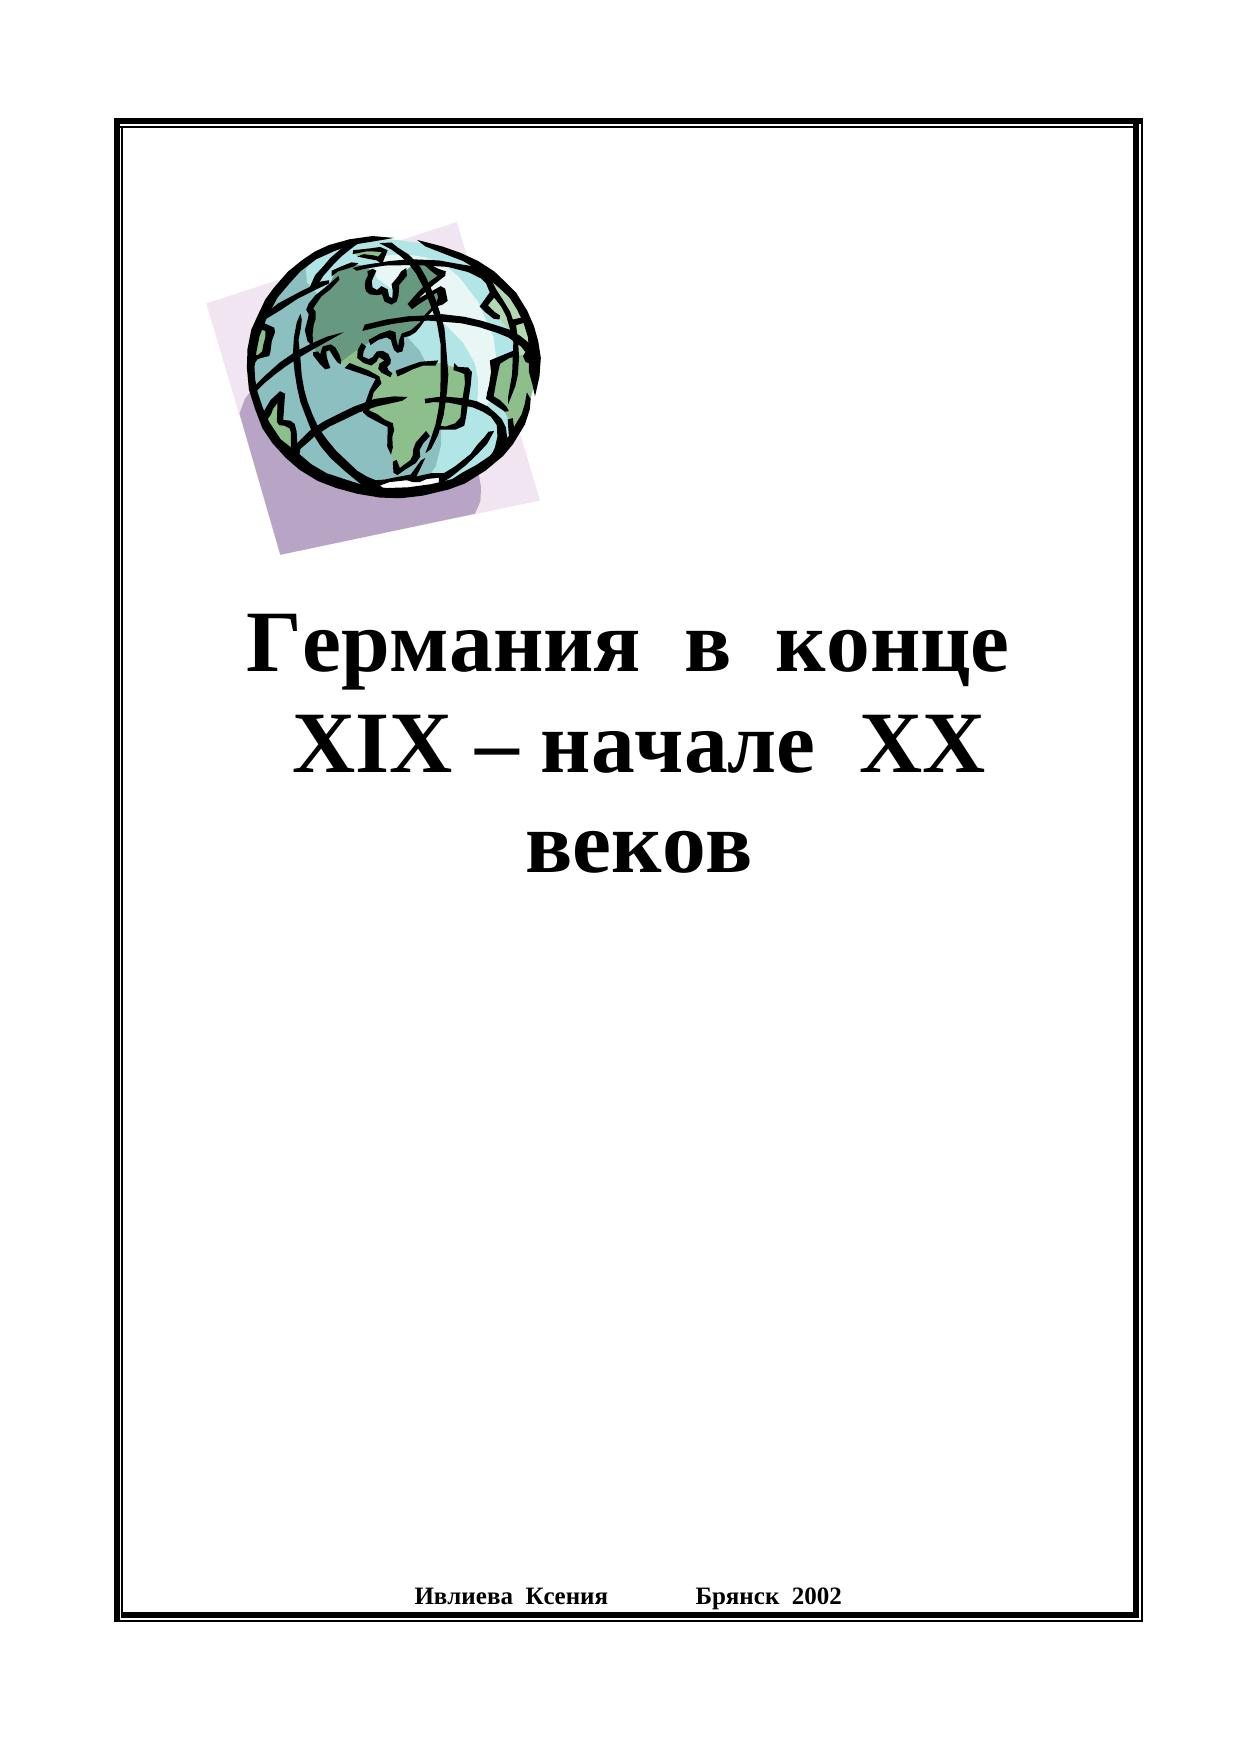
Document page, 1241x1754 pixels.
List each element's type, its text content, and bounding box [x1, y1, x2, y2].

text Германия в конце [131, 589, 1125, 690]
text веков [131, 791, 1125, 891]
text XIX – начале XX [131, 690, 1125, 791]
text Ивлиева Ксения Брянск 2002 [123, 1570, 1133, 1612]
